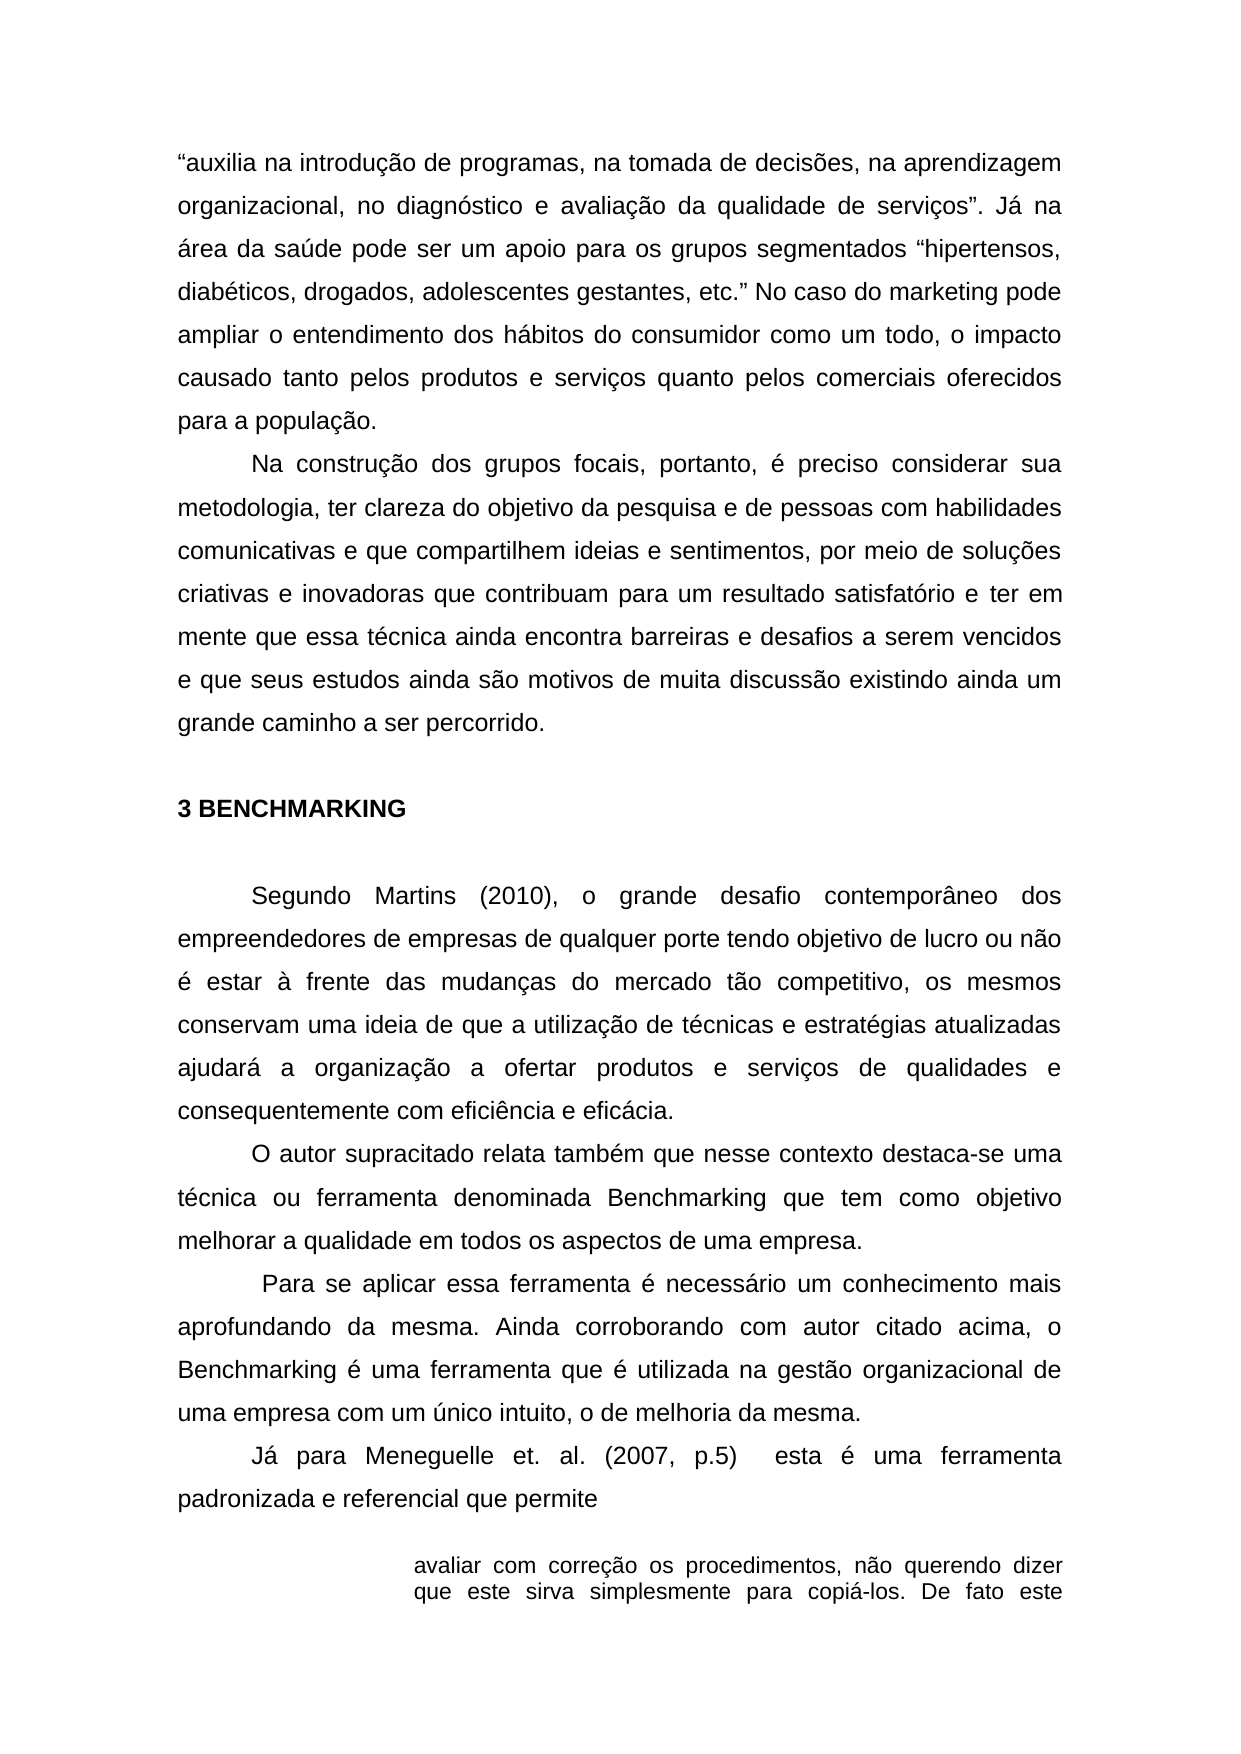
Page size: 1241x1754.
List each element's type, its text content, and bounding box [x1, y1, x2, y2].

text 3 BENCHMARKING [177, 794, 1063, 823]
text Segundo Martins (2010), o grande desafio contemporâneo dos empreendedores de empresas de qualquer porte tendo objetivo de lucro ou não é estar à frente das mudanças do mercado tão competitivo, os mesmos conservam uma ideia de que a utilização de técnicas e estratégias atualizadas ajudará a organização a ofertar produtos e serviços de qualidades e consequentemente com eficiência e eficácia. [177, 881, 1063, 1125]
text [413, 1552, 1063, 1604]
text Para se aplicar essa ferramenta é necessário um conhecimento mais aprofundando da mesma. Ainda corroborando com autor citado acima, o Benchmarking é uma ferramenta que é utilizada na gestão organizacional de uma empresa com um único intuito, o de melhoria da mesma. [177, 1269, 1063, 1427]
text Na construção dos grupos focais, portanto, é preciso considerar sua metodologia, ter clareza do objetivo da pesquisa e de pessoas com habilidades comunicativas e que compartilhem ideias e sentimentos, por meio de soluções criativas e inovadoras que contribuam para um resultado satisfatório e ter em mente que essa técnica ainda encontra barreiras e desafios a serem vencidos e que seus estudos ainda são motivos de muita discussão existindo ainda um grande caminho a ser percorrido. [177, 449, 1063, 737]
text O autor supracitado relata também que nesse contexto destaca-se uma técnica ou ferramenta denominada Benchmarking que tem como objetivo melhorar a qualidade em todos os aspectos de uma empresa. [177, 1139, 1063, 1254]
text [177, 148, 1063, 435]
text Já para Meneguelle et. al. (2007, p.5) esta é uma ferramenta padronizada e referencial que permite [177, 1441, 1063, 1513]
